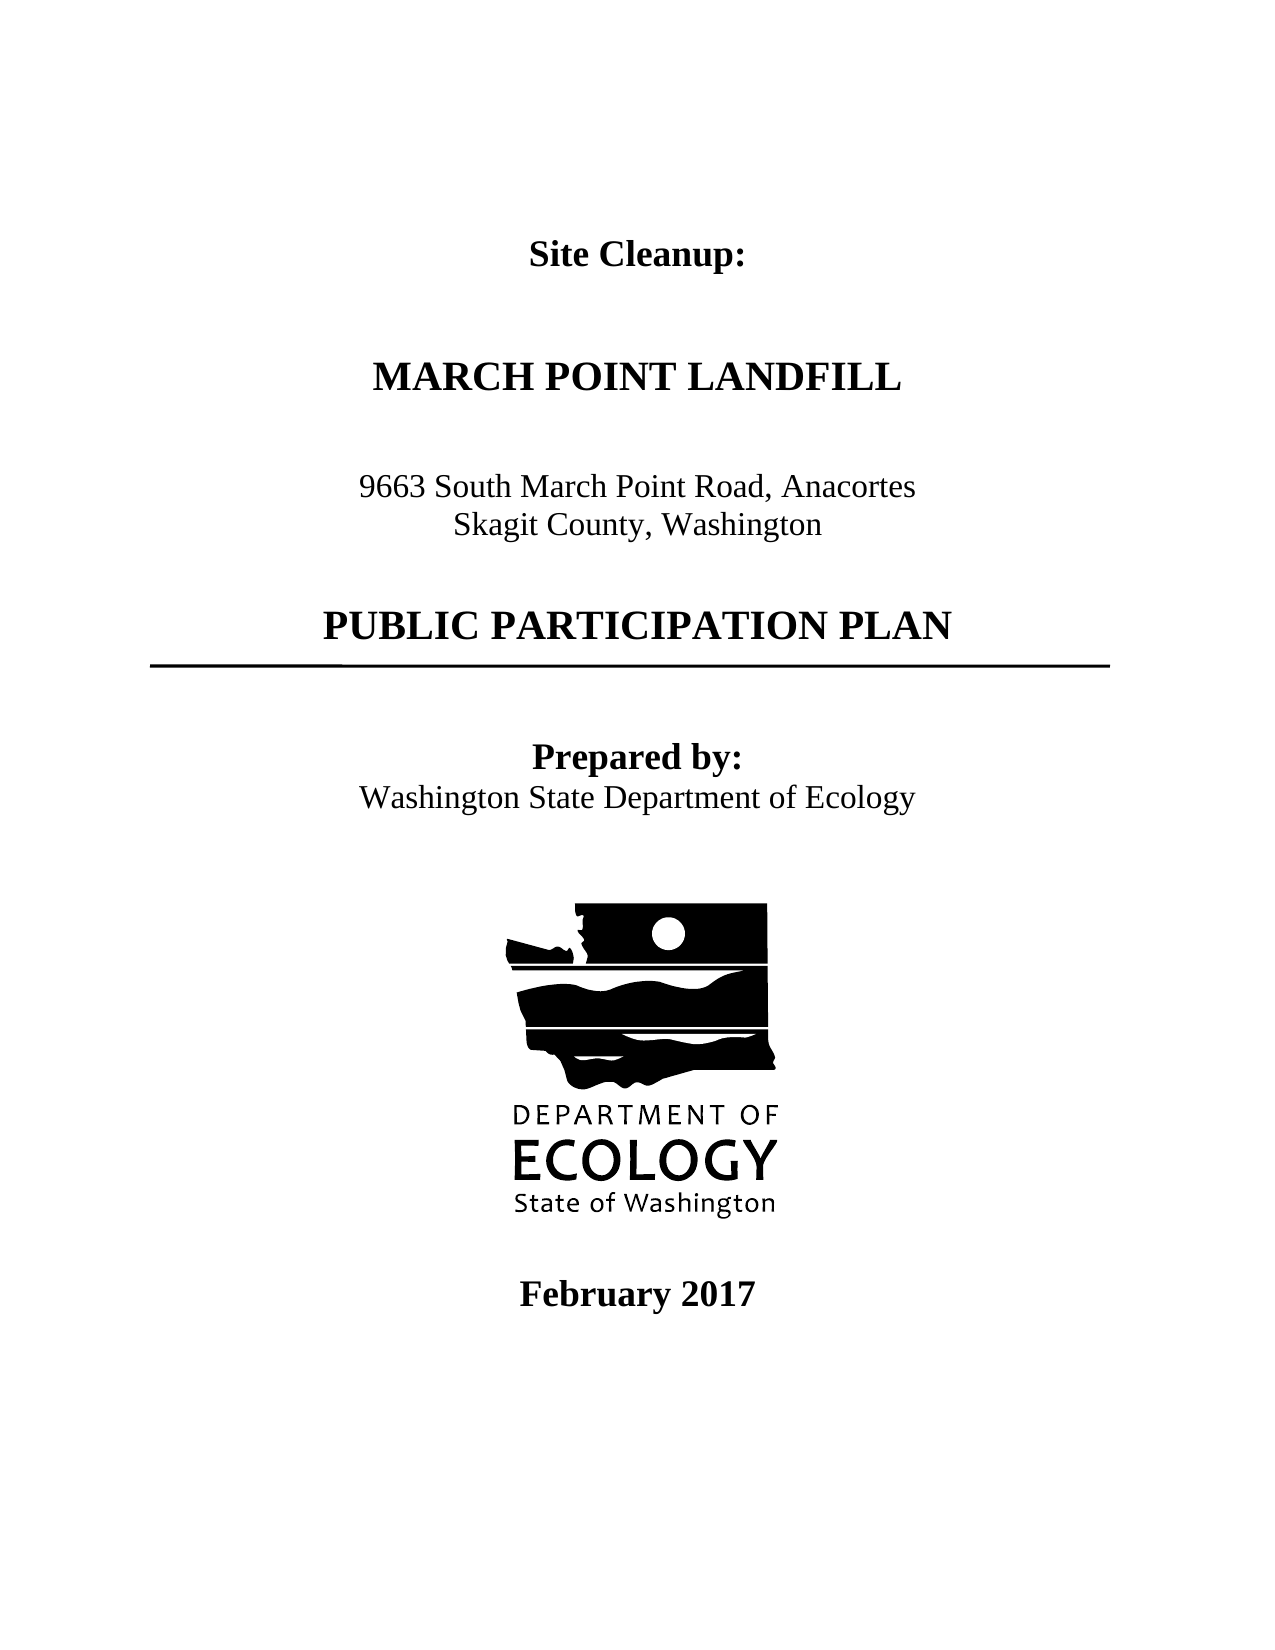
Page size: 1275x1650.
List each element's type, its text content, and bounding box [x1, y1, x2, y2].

text Prepared by: [187, 734, 1087, 778]
text Site Cleanup: [187, 231, 1087, 274]
text PUBLIC PARTICIPATION PLAN [187, 600, 1087, 648]
text Skagit County, Washington [187, 504, 1087, 543]
text Washington State Department of Ecology [187, 778, 1087, 816]
text 9663 South March Point Road, Anacortes [187, 466, 1087, 504]
text March Point Landfill [187, 351, 1087, 399]
text February 2017 [187, 1271, 1087, 1314]
